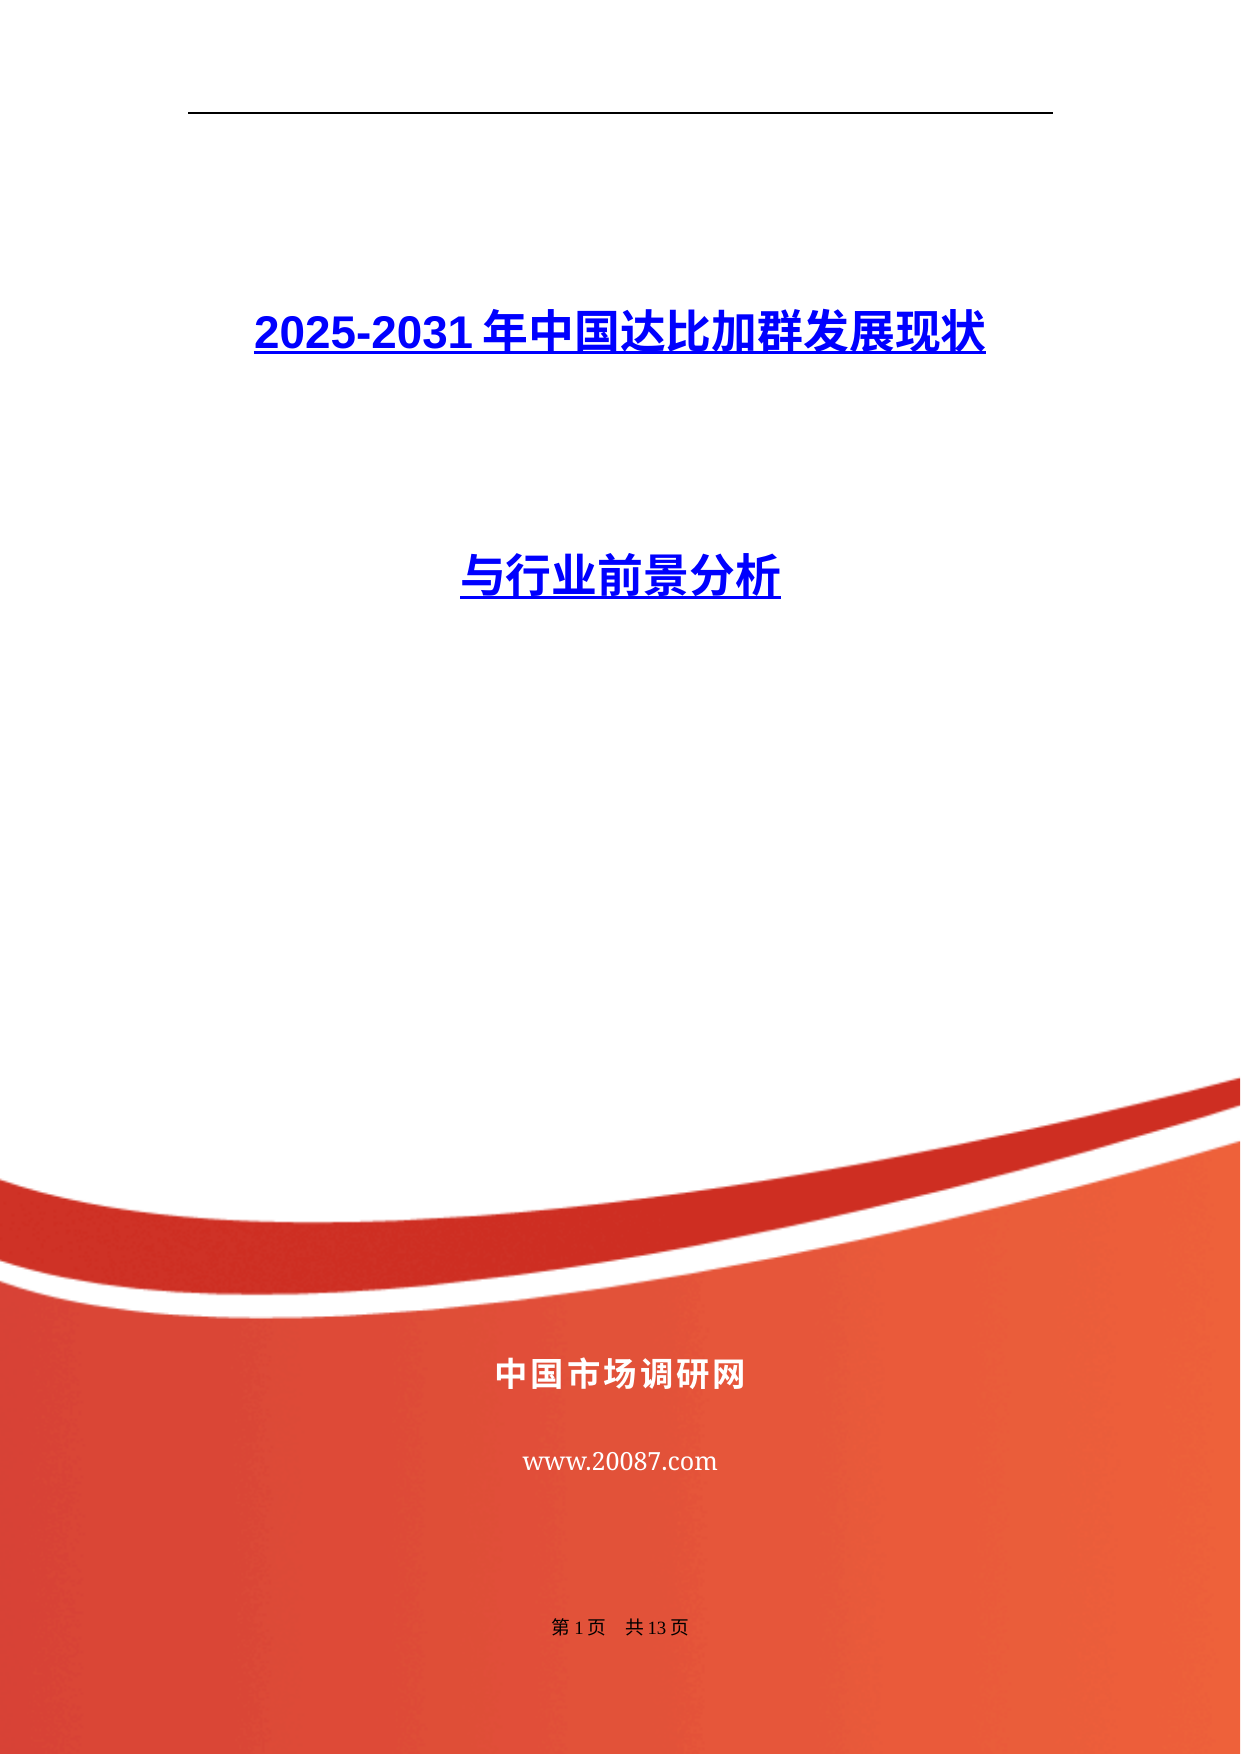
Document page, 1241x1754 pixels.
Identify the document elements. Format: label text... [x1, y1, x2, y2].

table_header 2025-2031年中国达比加群发展现状与行业前景分析 [188, 207, 1053, 773]
picture [0, 1006, 1241, 1754]
subtitle 中国市场调研网 [187, 1339, 1053, 1404]
text www.20087.com [187, 1428, 1053, 1493]
